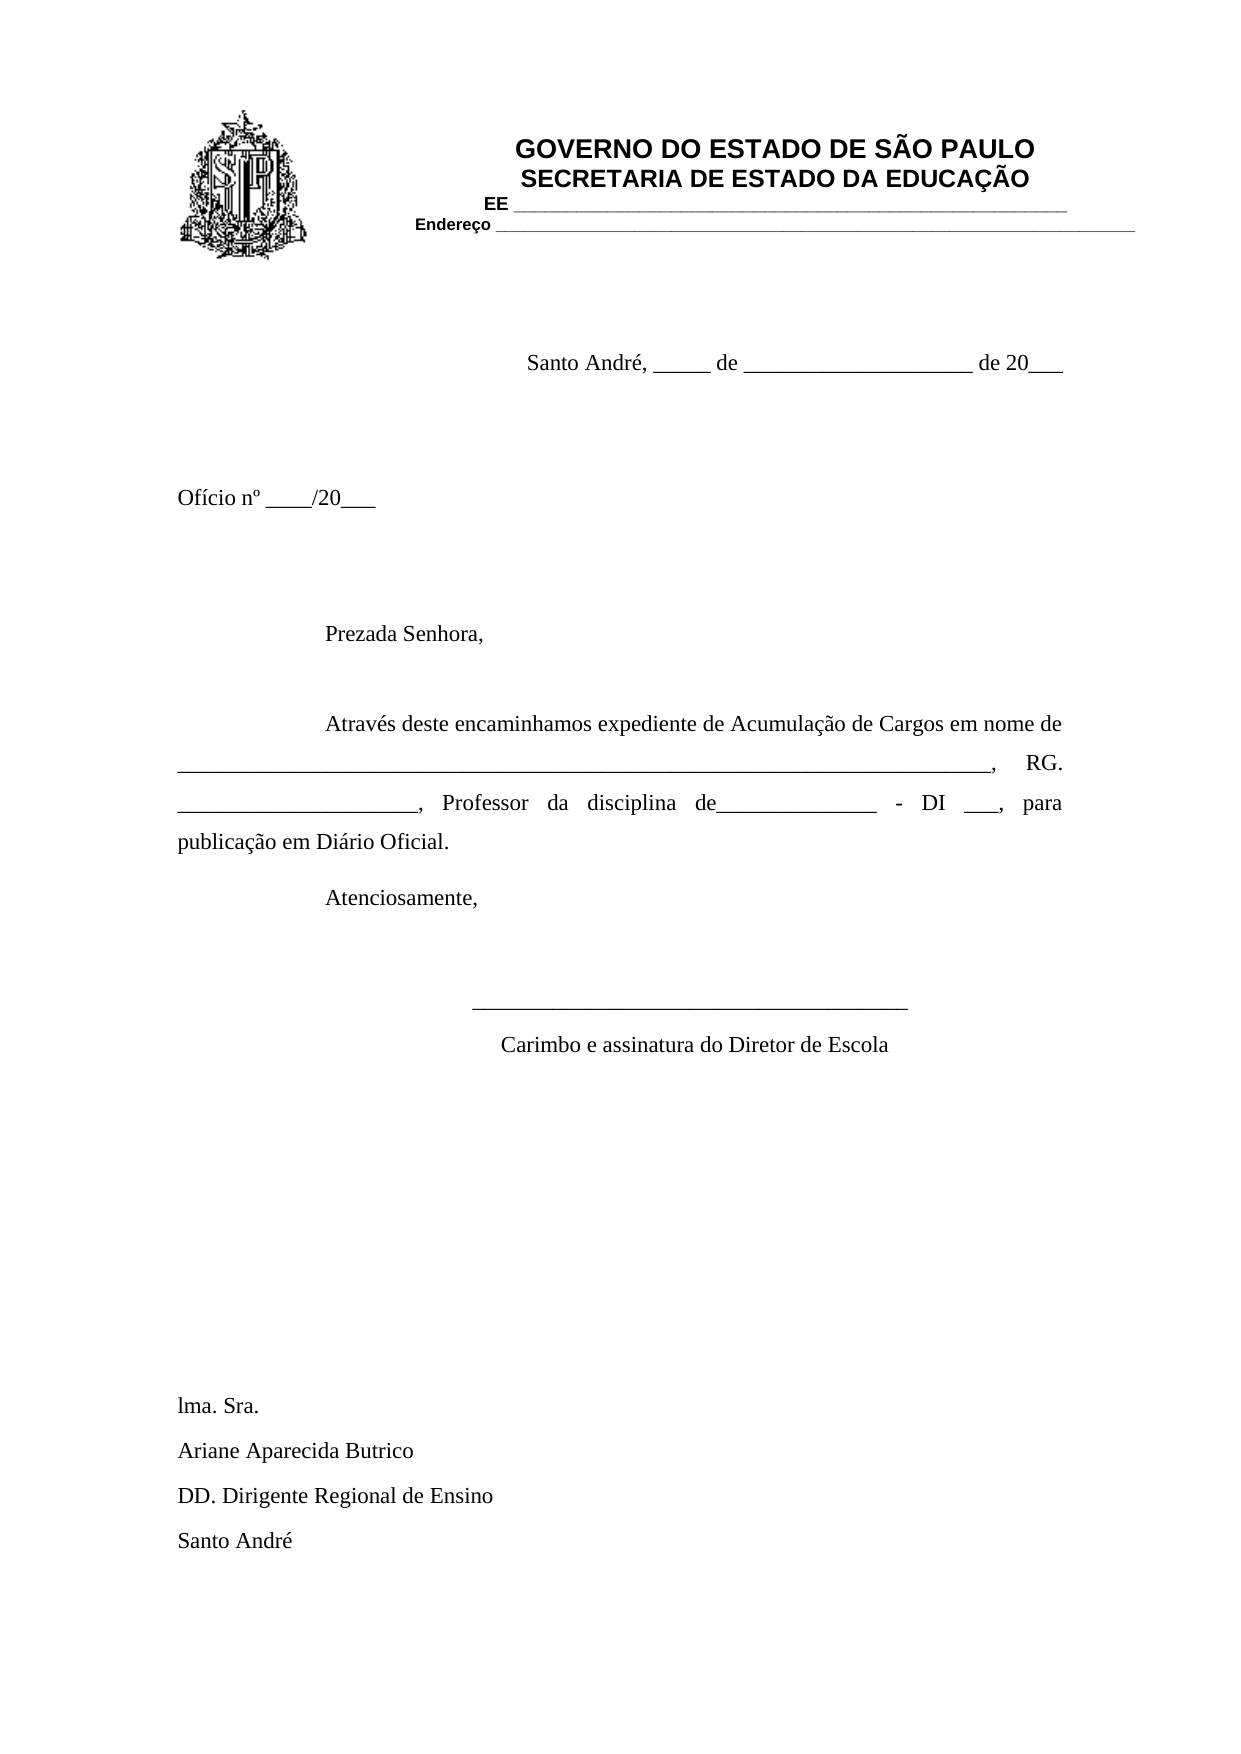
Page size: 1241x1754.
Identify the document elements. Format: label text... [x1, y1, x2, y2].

text Atenciosamente, [251, 884, 1063, 911]
text Santo André [177, 1527, 1063, 1553]
text Através deste encaminhamos expediente de Acumulação de Cargos em nome de _______________________________________________________________________, RG. _____________________, Professor da disciplina de______________ - DI ___, para publicação em Diário Oficial. [177, 710, 1063, 855]
text Ofício nº ____/20___ [177, 484, 1063, 511]
text lma. Sra. [177, 1392, 1063, 1418]
text Ariane Aparecida Butrico [177, 1437, 1063, 1463]
text Santo André, _____ de ____________________ de 20___ [177, 349, 1063, 375]
text Prezada Senhora, [251, 620, 1063, 646]
text Carimbo e assinatura do Diretor de Escola [398, 1031, 1063, 1057]
text ______________________________________ [398, 986, 1063, 1012]
text DD. Dirigente Regional de Ensino [177, 1482, 1063, 1508]
